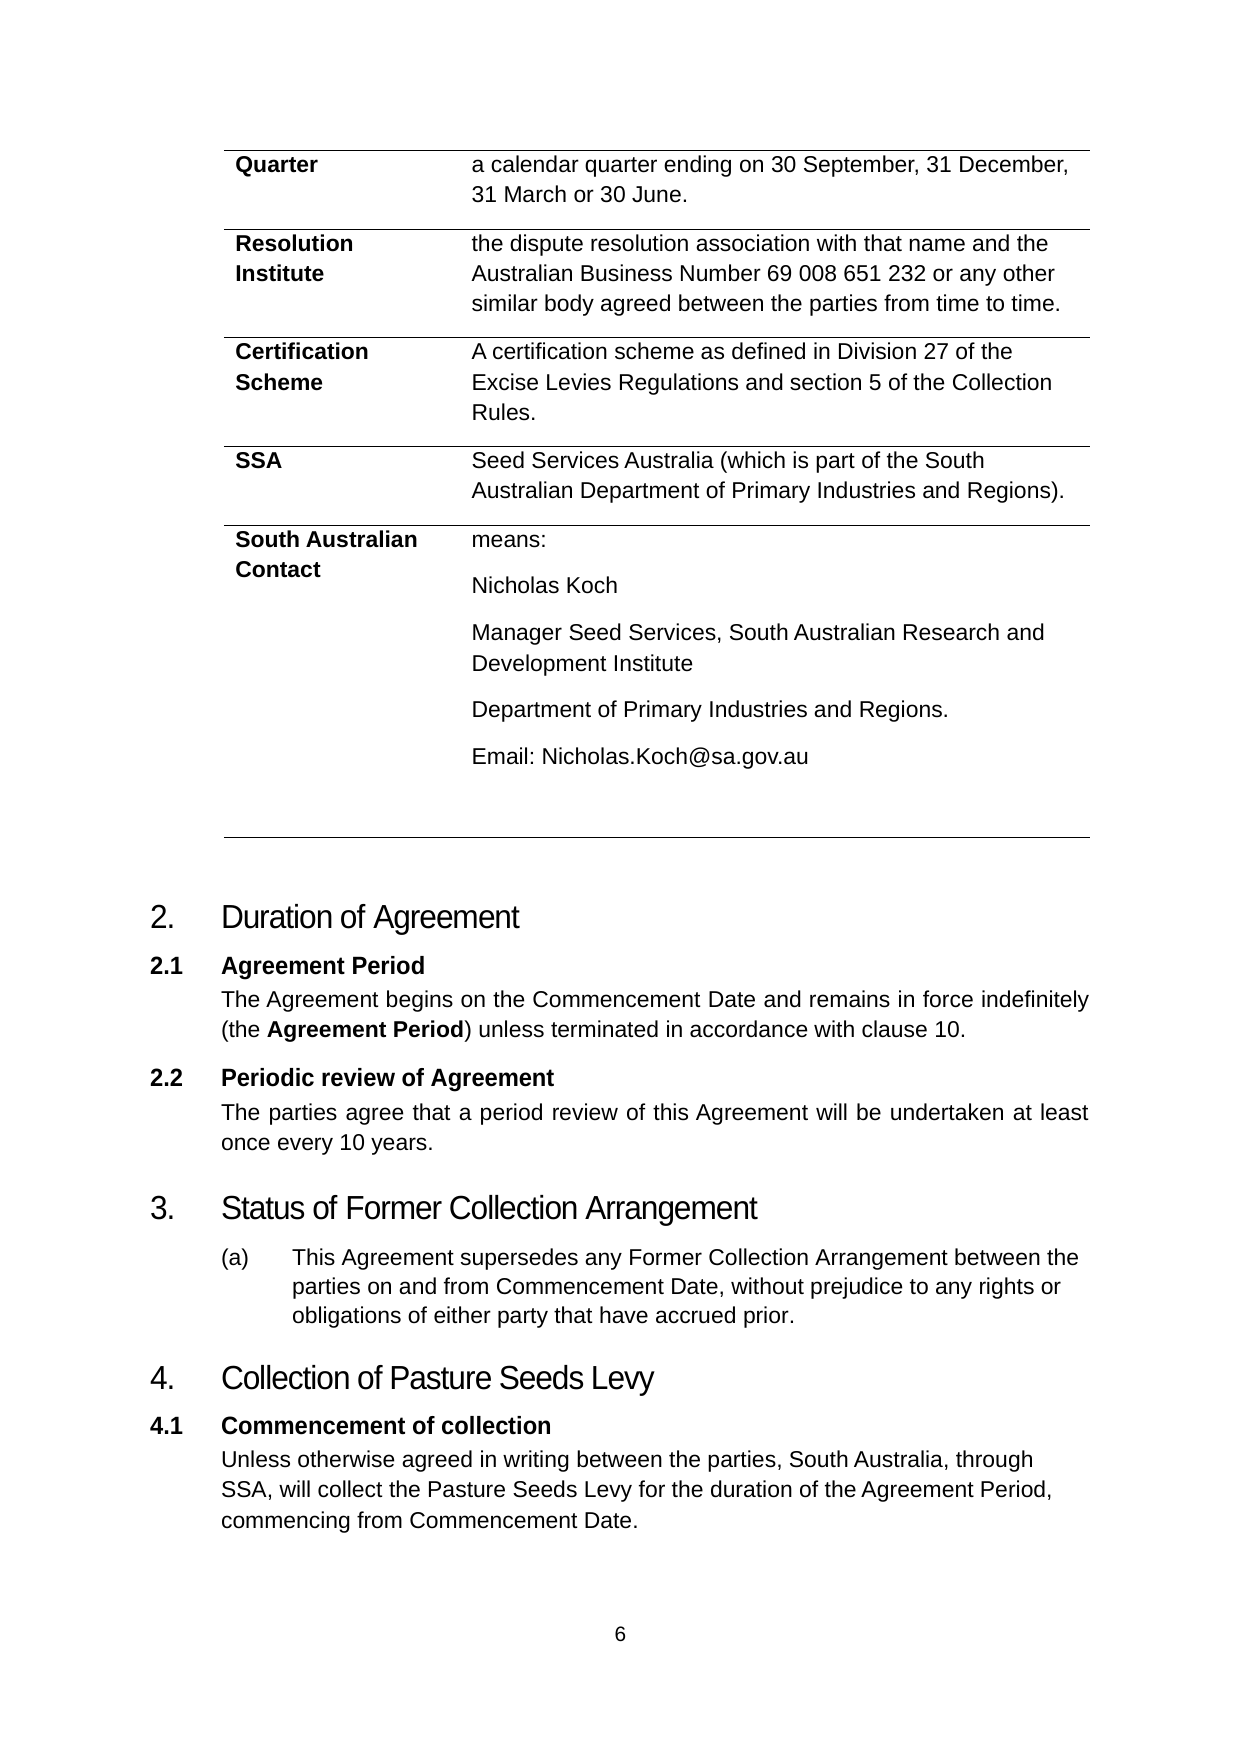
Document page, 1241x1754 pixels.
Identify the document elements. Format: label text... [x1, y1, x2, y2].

list Unless otherwise agreed in writing between the parties, South Australia, through SSA, will collect the Pasture Seeds Levy for the duration of the Agreement Period, commencing from Commencement Date. [221, 1446, 1090, 1533]
table_cell Certification Scheme [224, 338, 460, 446]
text Commencement of collection [150, 1411, 1090, 1440]
table_cell the dispute resolution association with that name and the Australian Business Number 69 008 651 232 or any other similar body agreed between the parties from time to time. [460, 230, 1090, 337]
list The Agreement begins on the Commencement Date and remains in force indefinitely (the Agreement Period) unless terminated in accordance with clause 10. [221, 986, 1090, 1042]
table_cell SSA [224, 447, 460, 524]
text Status of Former Collection Arrangement [150, 1188, 1090, 1226]
table_cell Resolution Institute [224, 230, 460, 337]
table_cell a calendar quarter ending on 30 September, 31 December, 31 March or 30 June. [460, 151, 1090, 228]
text This Agreement supersedes any Former Collection Arrangement between the parties on and from Commencement Date, without prejudice to any rights or obligations of either party that have accrued prior. [221, 1241, 1090, 1328]
text Collection of Pasture Seeds Levy [150, 1358, 1090, 1396]
text Duration of Agreement [150, 897, 1090, 936]
table_cell South Australian Contact [224, 526, 460, 837]
table_cell means: Nicholas Koch Manager Seed Services, South Australian Research and Development Institute Department of Primary Industries and Regions. Email: Nicholas.Koch@sa.gov.au [460, 526, 1090, 837]
list The parties agree that a period review of this Agreement will be undertaken at least once every 10 years. [221, 1098, 1090, 1155]
text Agreement Period [150, 951, 1090, 980]
table_cell Seed Services Australia (which is part of the South Australian Department of Primary Industries and Regions). [460, 447, 1090, 524]
table_cell A certification scheme as defined in Division 27 of the Excise Levies Regulations and section 5 of the Collection Rules. [460, 338, 1090, 446]
table_cell Quarter [224, 151, 460, 228]
text Periodic review of Agreement [150, 1063, 1090, 1092]
